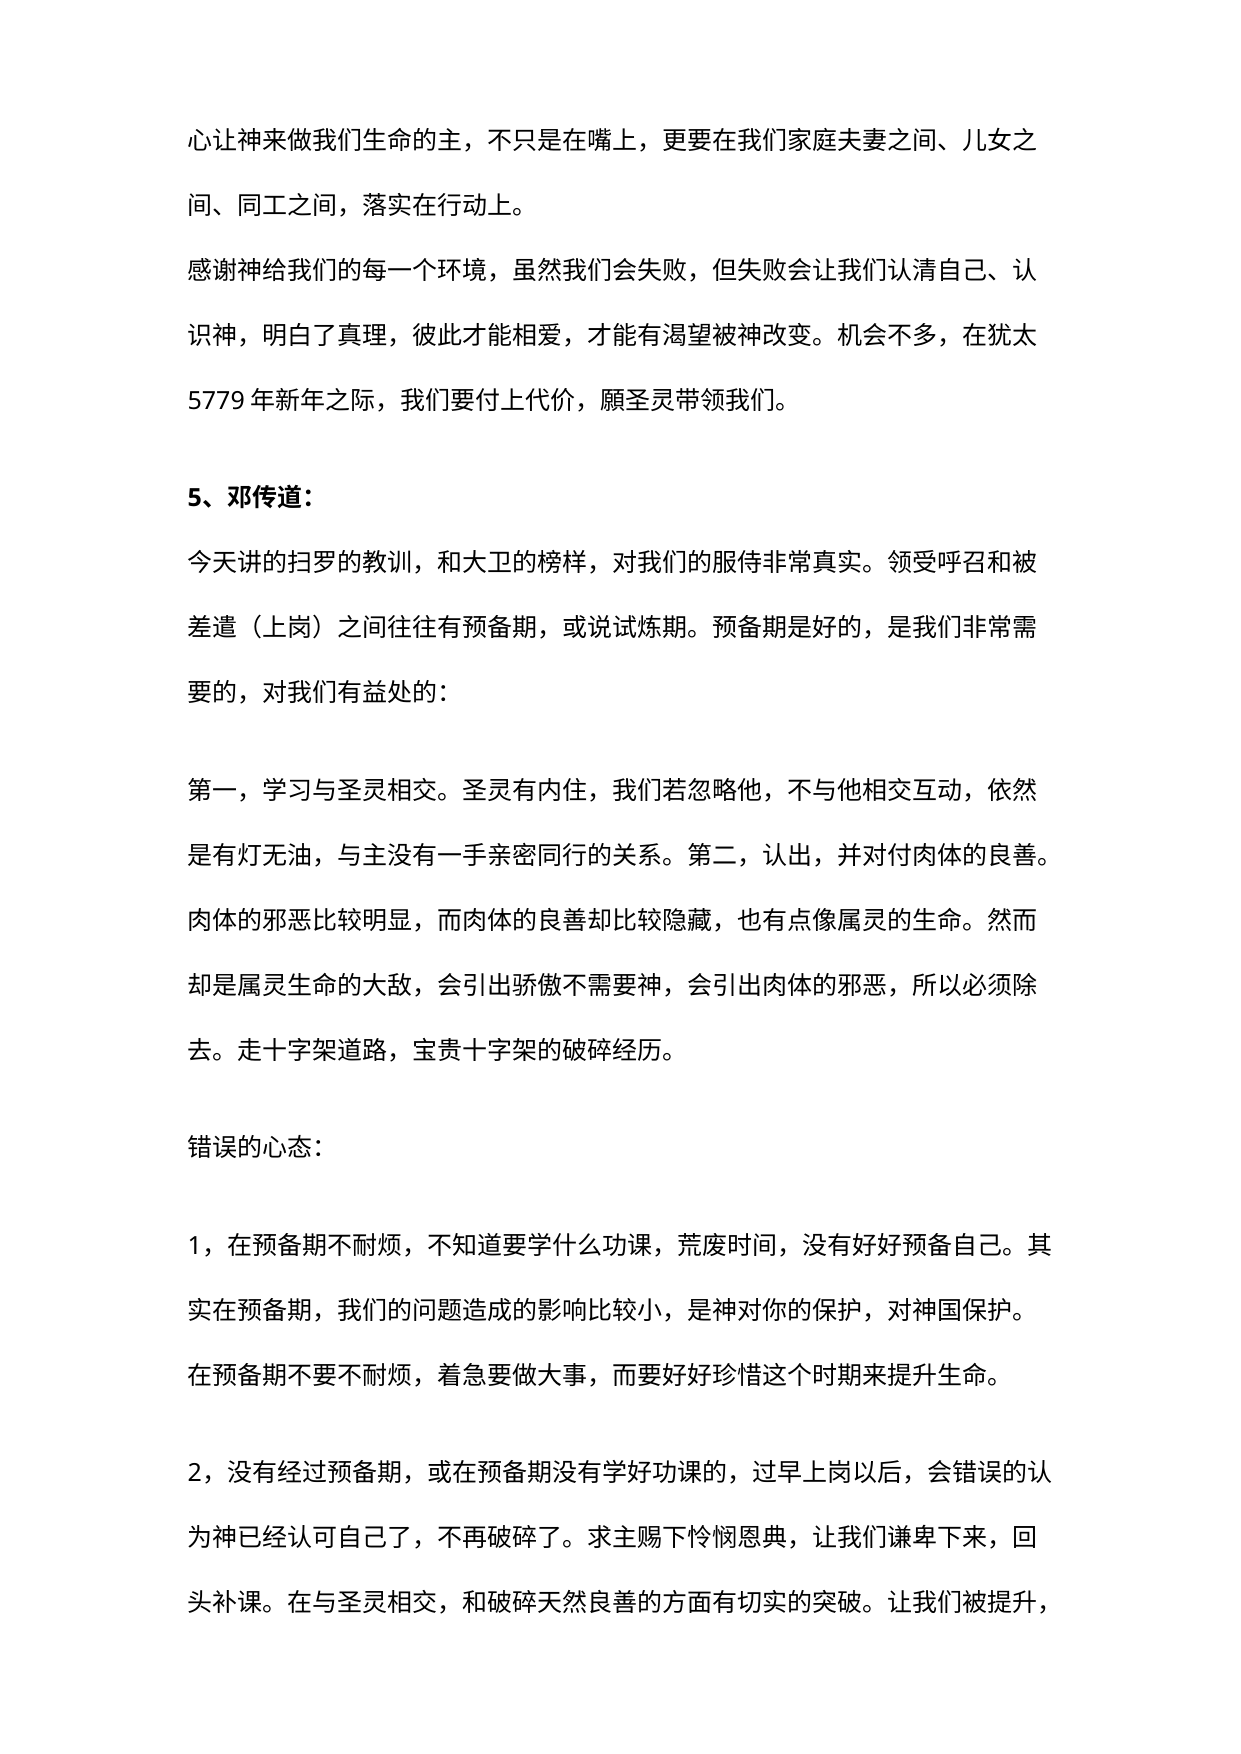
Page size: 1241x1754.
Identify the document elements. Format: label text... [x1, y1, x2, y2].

text 5、邓传道： [187, 463, 1053, 528]
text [187, 1438, 1053, 1633]
text 错误的心态： [187, 1113, 1053, 1178]
text 第一，学习与圣灵相交。圣灵有内住，我们若忽略他，不与他相交互动，依然是有灯无油，与主没有一手亲密同行的关系。第二，认出，并对付肉体的良善。肉体的邪恶比较明显，而肉体的良善却比较隐藏，也有点像属灵的生命。然而却是属灵生命的大敌，会引出骄傲不需要神，会引出肉体的邪恶，所以必须除去。走十字架道路，宝贵十字架的破碎经历。 [187, 756, 1053, 1081]
text 感谢神给我们的每一个环境，虽然我们会失败，但失败会让我们认清自己、认识神，明白了真理，彼此才能相爱，才能有渴望被神改变。机会不多，在犹太5779年新年之际，我们要付上代价，願圣灵带领我们。 [187, 236, 1053, 431]
text 1，在预备期不耐烦，不知道要学什么功课，荒废时间，没有好好预备自己。其实在预备期，我们的问题造成的影响比较小，是神对你的保护，对神国保护。在预备期不要不耐烦，着急要做大事，而要好好珍惜这个时期来提升生命。 [187, 1211, 1053, 1406]
text 今天讲的扫罗的教训，和大卫的榜样，对我们的服侍非常真实。领受呼召和被差遣（上岗）之间往往有预备期，或说试炼期。预备期是好的，是我们非常需要的，对我们有益处的： [187, 528, 1053, 723]
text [187, 106, 1053, 236]
